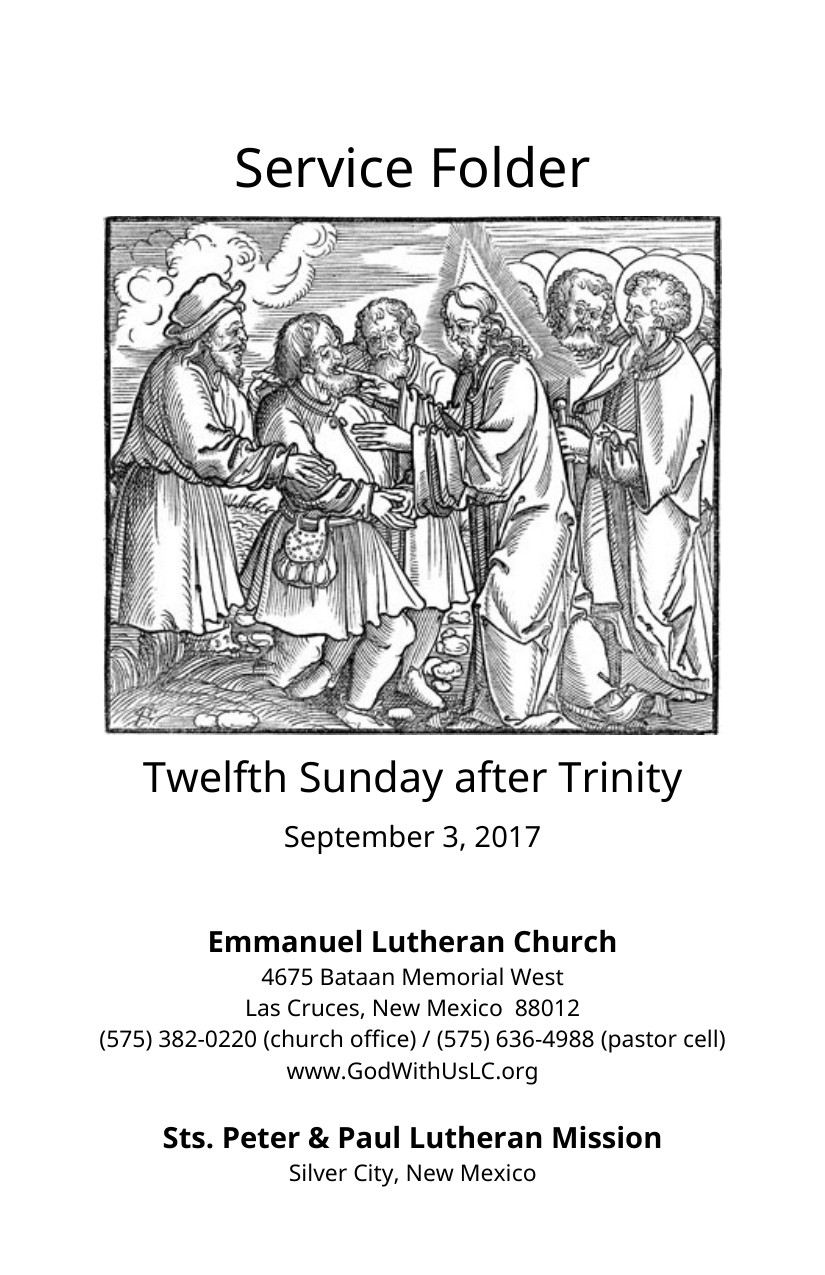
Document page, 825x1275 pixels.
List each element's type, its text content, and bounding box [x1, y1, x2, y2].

text Emmanuel Lutheran Church [60, 921, 765, 961]
text (575) 382-0220 (church office) / (575) 636-4988 (pastor cell) [60, 1023, 765, 1054]
text Sts. Peter & Paul Lutheran Mission [60, 1117, 765, 1157]
text Silver City, New Mexico [60, 1157, 765, 1188]
text September 3, 2017 [60, 817, 765, 856]
text Twelfth Sunday after Trinity [60, 747, 765, 804]
picture [103, 216, 722, 735]
text www.GodWithUsLC.org [60, 1054, 765, 1086]
text Las Cruces, New Mexico 88012 [60, 992, 765, 1023]
text 4675 Bataan Memorial West [60, 961, 765, 992]
text Service Folder [60, 130, 765, 204]
